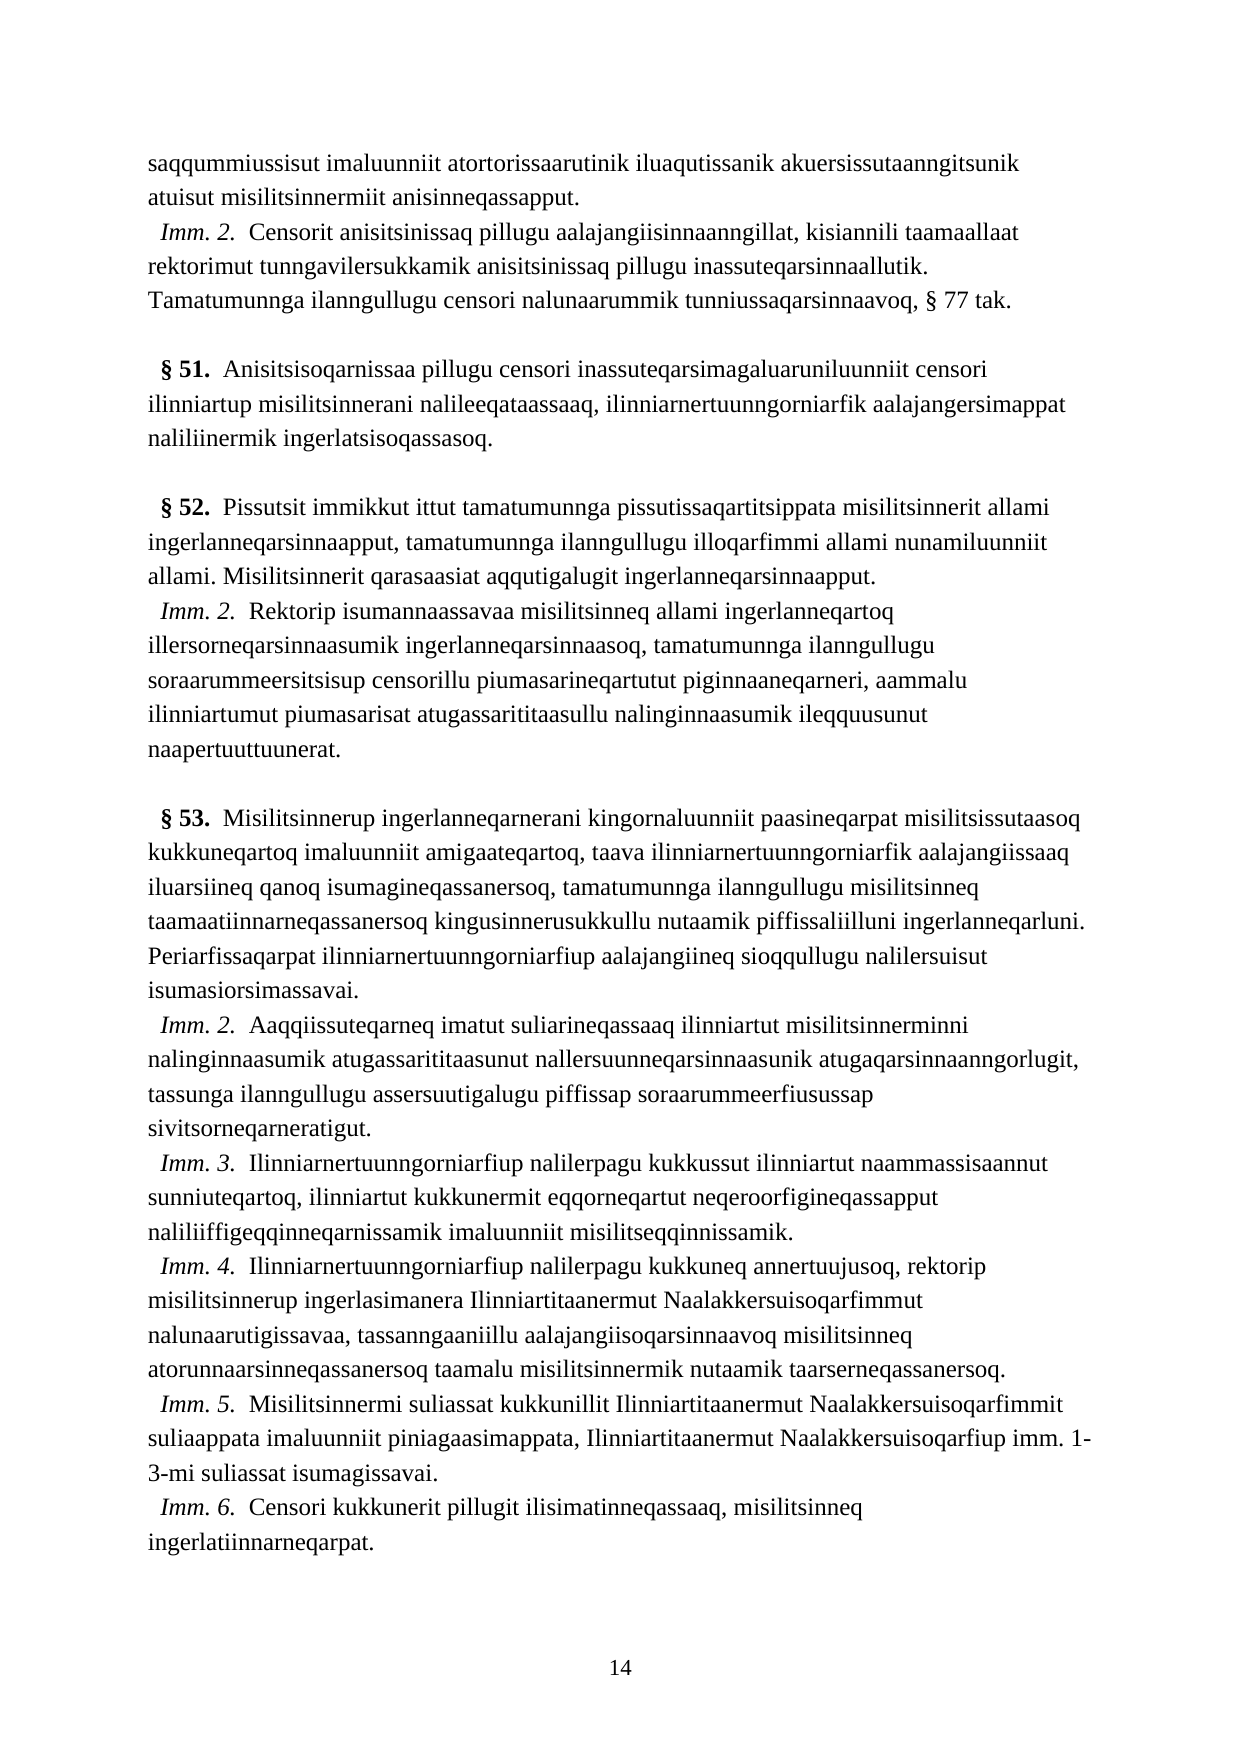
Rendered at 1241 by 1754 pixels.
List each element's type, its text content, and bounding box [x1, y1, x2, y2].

text § 53. Misilitsinnerup ingerlanneqarnerani kingornaluunniit paasineqarpat misilitsissutaasoq kukkuneqartoq imaluunniit amigaateqartoq, taava ilinniarnertuunngorniarfik aalajangiissaaq iluarsiineq qanoq isumagineqassanersoq, tamatumunnga ilanngullugu misilitsinneq taamaatiinnarneqassanersoq kingusinnerusukkullu nutaamik piffissaliilluni ingerlanneqarluni. Periarfissaqarpat ilinniarnertuunngorniarfiup aalajangiineq sioqqullugu nalilersuisut isumasiorsimassavai. [148, 803, 1092, 1004]
text Imm. 6. Censori kukkunerit pillugit ilisimatinneqassaaq, misilitsinneq ingerlatiinnarneqarpat. [148, 1492, 1092, 1556]
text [148, 148, 1092, 211]
text Imm. 2. Aaqqiissuteqarneq imatut suliarineqassaaq ilinniartut misilitsinnerminni nalinginnaasumik atugassarititaasunut nallersuunneqarsinnaasunik atugaqarsinnaanngorlugit, tassunga ilanngullugu assersuutigalugu piffissap soraarummeerfiusussap sivitsorneqarneratigut. [148, 1010, 1092, 1142]
text Imm. 2. Rektorip isumannaassavaa misilitsinneq allami ingerlanneqartoq illersorneqarsinnaasumik ingerlanneqarsinnaasoq, tamatumunnga ilanngullugu soraarummeersitsisup censorillu piumasarineqartutut piginnaaneqarneri, aammalu ilinniartumut piumasarisat atugassarititaasullu nalinginnaasumik ileqquusunut naapertuuttuunerat. [148, 596, 1092, 763]
text Imm. 4. Ilinniarnertuunngorniarfiup nalilerpagu kukkuneq annertuujusoq, rektorip misilitsinnerup ingerlasimanera Ilinniartitaanermut Naalakkersuisoqarfimmut nalunaarutigissavaa, tassanngaaniillu aalajangiisoqarsinnaavoq misilitsinneq atorunnaarsinneqassanersoq taamalu misilitsinnermik nutaamik taarserneqassanersoq. [148, 1251, 1092, 1383]
text § 52. Pissutsit immikkut ittut tamatumunnga pissutissaqartitsippata misilitsinnerit allami ingerlanneqarsinnaapput, tamatumunnga ilanngullugu illoqarfimmi allami nunamiluunniit allami. Misilitsinnerit qarasaasiat aqqutigalugit ingerlanneqarsinnaapput. [148, 492, 1092, 590]
text § 51. Anisitsisoqarnissaa pillugu censori inassuteqarsimagaluaruniluunniit censori ilinniartup misilitsinnerani nalileeqataassaaq, ilinniarnertuunngorniarfik aalajangersimappat naliliinermik ingerlatsisoqassasoq. [148, 354, 1092, 452]
text Imm. 2. Censorit anisitsinissaq pillugu aalajangiisinnaanngillat, kisiannili taamaallaat rektorimut tunngavilersukkamik anisitsinissaq pillugu inassuteqarsinnaallutik. Tamatumunnga ilanngullugu censori nalunaarummik tunniussaqarsinnaavoq, § 77 tak. [148, 217, 1092, 314]
text Imm. 3. Ilinniarnertuunngorniarfiup nalilerpagu kukkussut ilinniartut naammassisaannut sunniuteqartoq, ilinniartut kukkunermit eqqorneqartut neqeroorfigineqassapput naliliiffigeqqinneqarnissamik imaluunniit misilitseqqinnissamik. [148, 1148, 1092, 1245]
text Imm. 5. Misilitsinnermi suliassat kukkunillit Ilinniartitaanermut Naalakkersuisoqarfimmit suliaappata imaluunniit piniagaasimappata, Ilinniartitaanermut Naalakkersuisoqarfiup imm. 1-3-mi suliassat isumagissavai. [148, 1389, 1092, 1487]
